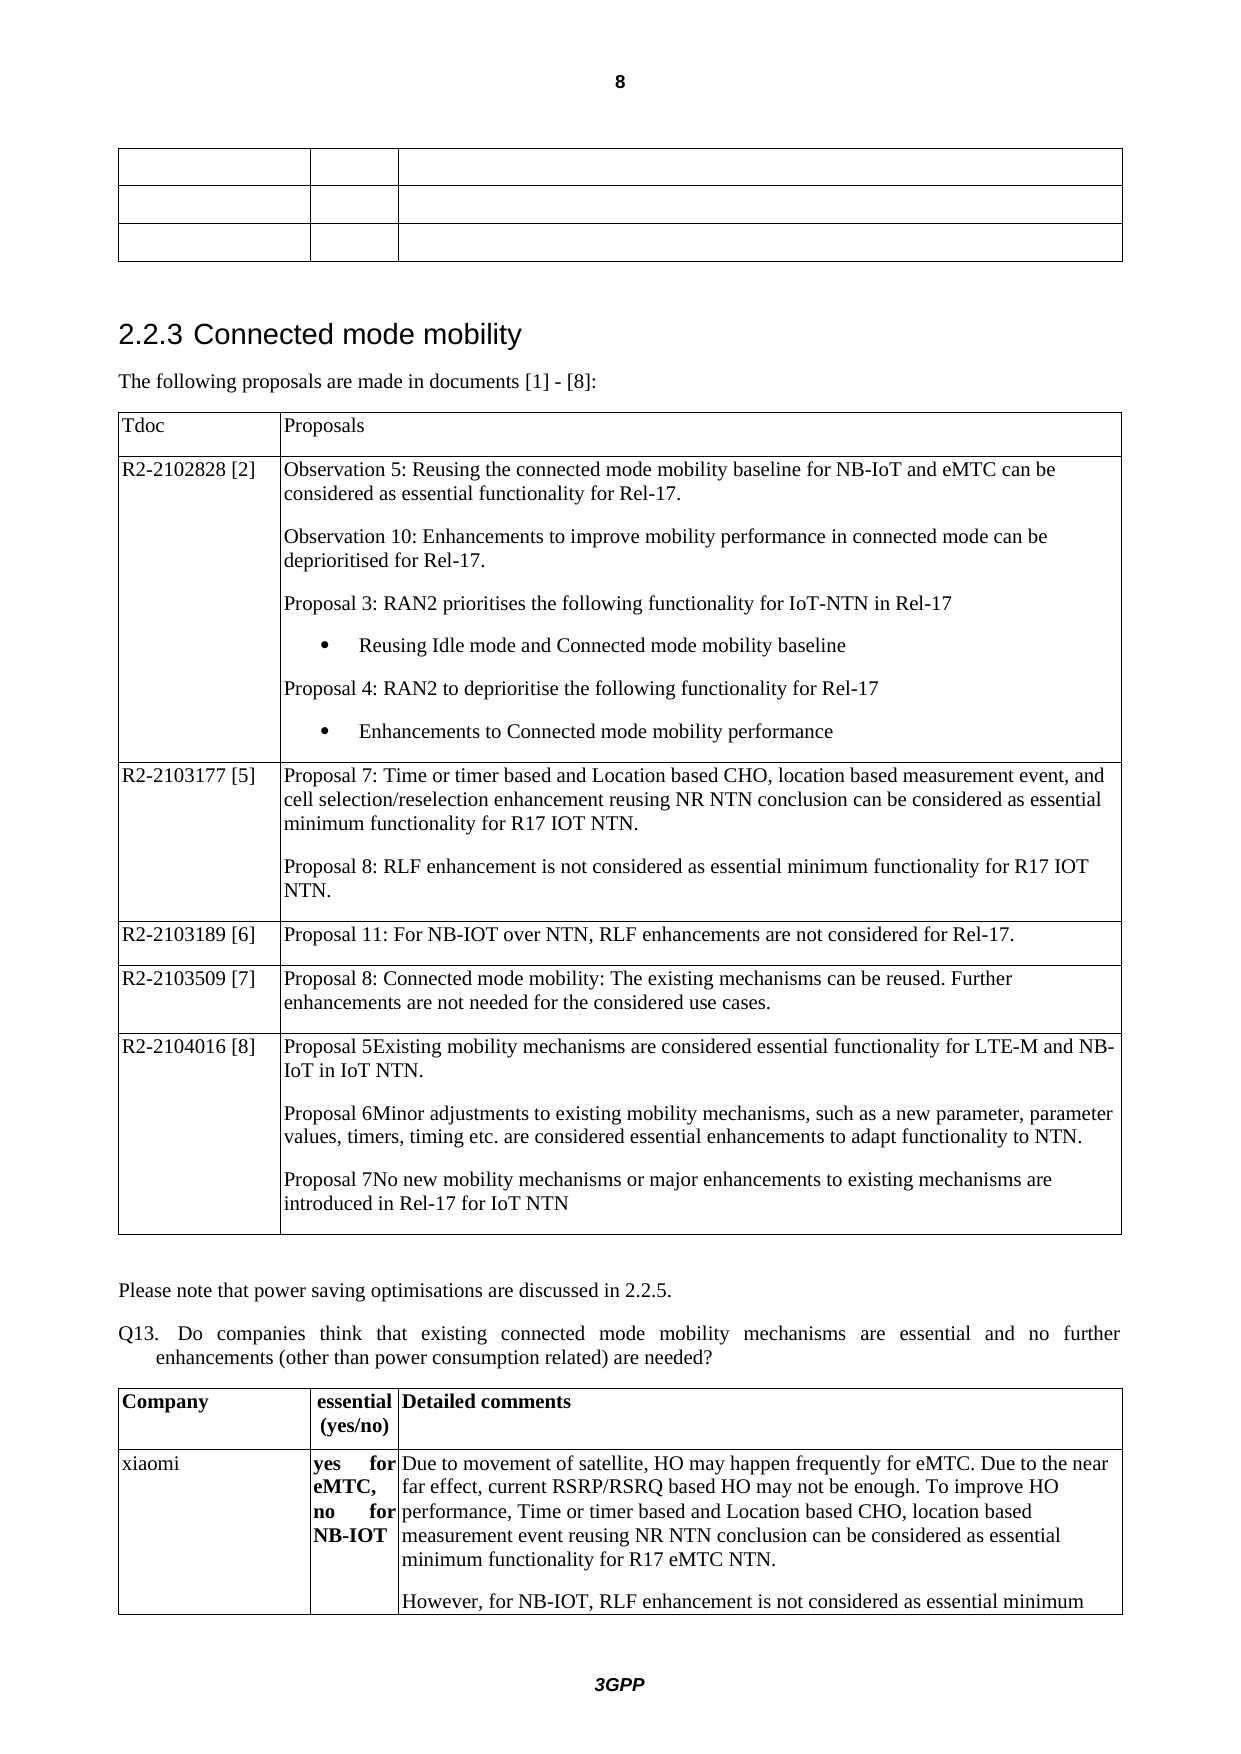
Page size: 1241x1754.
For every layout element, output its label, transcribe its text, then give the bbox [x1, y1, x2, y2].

table_cell [119, 149, 310, 185]
table_cell R2-2104016 [8] [119, 1034, 280, 1234]
table_cell [399, 149, 1122, 185]
table_cell Proposal 7: Time or timer based and Location based CHO, location based measurement event, and cell selection/reselection enhancement reusing NR NTN conclusion can be considered as essential minimum functionality for R17 IOT NTN. Proposal 8: RLF enhancement is not considered as essential minimum functionality for R17 IOT NTN. [281, 763, 1121, 921]
table_cell Proposal 11: For NB-IOT over NTN, RLF enhancements are not considered for Rel-17. [281, 922, 1121, 964]
table_cell R2-2102828 [2] [119, 457, 280, 762]
table_cell [399, 224, 1122, 261]
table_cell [399, 1450, 1122, 1613]
list Do companies think that existing connected mode mobility mechanisms are essential and no further enhancements (other than power consumption related) are needed? [118, 1321, 1122, 1369]
table_header essential (yes/no) [311, 1389, 398, 1449]
subtitle Connected mode mobility [118, 317, 1122, 350]
table_cell [311, 224, 398, 261]
table_header Tdoc [119, 413, 280, 456]
table_header Company [119, 1389, 310, 1449]
table_cell [311, 149, 398, 185]
table_header Proposals [281, 413, 1121, 456]
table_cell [311, 1450, 398, 1613]
table_header Detailed comments [399, 1389, 1122, 1449]
table_cell Observation 5: Reusing the connected mode mobility baseline for NB-IoT and eMTC can be considered as essential functionality for Rel-17. Observation 10: Enhancements to improve mobility performance in connected mode can be deprioritised for Rel-17. Proposal 3: RAN2 prioritises the following functionality for IoT-NTN in Rel-17 Reusing Idle mode and Connected mode mobility baseline Proposal 4: RAN2 to deprioritise the following functionality for Rel-17 Enhancements to Connected mode mobility performance [281, 457, 1121, 762]
table_cell R2-2103509 [7] [119, 966, 280, 1032]
table_cell [119, 186, 310, 223]
table_cell [311, 186, 398, 223]
table_cell Proposal 5 Existing mobility mechanisms are considered essential functionality for LTE-M and NB-IoT in IoT NTN. Proposal 6 Minor adjustments to existing mobility mechanisms, such as a new parameter, parameter values, timers, timing etc. are considered essential enhancements to adapt functionality to NTN. Proposal 7 No new mobility mechanisms or major enhancements to existing mechanisms are introduced in Rel-17 for IoT NTN [281, 1034, 1121, 1234]
text Please note that power saving optimisations are discussed in 2.2.5. [118, 1278, 1122, 1302]
table_cell R2-2103189 [6] [119, 922, 280, 964]
table_cell R2-2103177 [5] [119, 763, 280, 921]
table_cell [399, 186, 1122, 223]
table_cell Proposal 8: Connected mode mobility: The existing mechanisms can be reused. Further enhancements are not needed for the considered use cases. [281, 966, 1121, 1032]
text The following proposals are made in documents [1] - [8]: [118, 369, 1122, 393]
table_cell [119, 224, 310, 261]
table_cell xiaomi [119, 1450, 310, 1613]
